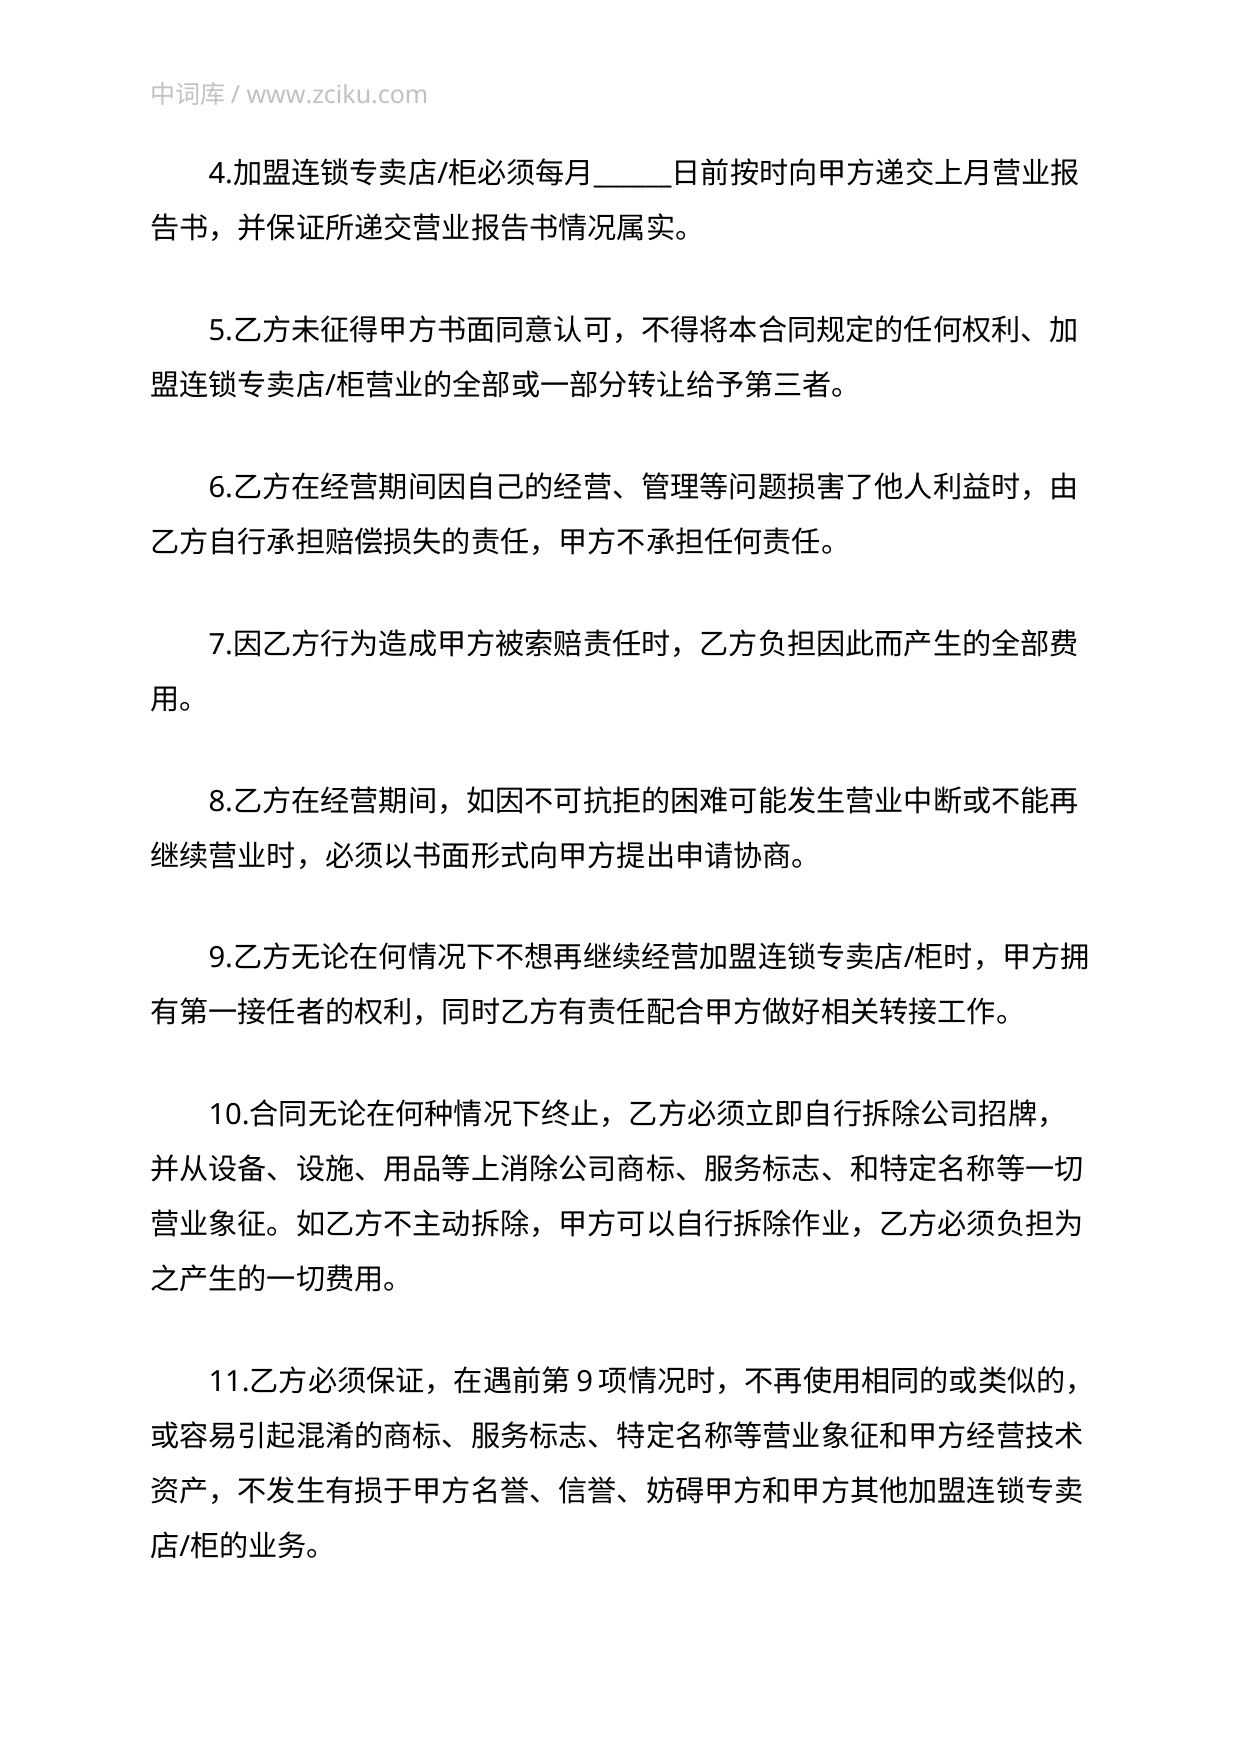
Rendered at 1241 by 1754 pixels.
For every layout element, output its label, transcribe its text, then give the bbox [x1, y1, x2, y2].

text 10.合同无论在何种情况下终止，乙方必须立即自行拆除公司招牌，并从设备、设施、用品等上消除公司商标、服务标志、和特定名称等一切营业象征。如乙方不主动拆除，甲方可以自行拆除作业，乙方必须负担为之产生的一切费用。 [150, 1091, 1090, 1298]
text 11.乙方必须保证，在遇前第9项情况时，不再使用相同的或类似的，或容易引起混淆的商标、服务标志、特定名称等营业象征和甲方经营技术资产，不发生有损于甲方名誉、信誉、妨碍甲方和甲方其他加盟连锁专卖店/柜的业务。 [150, 1357, 1090, 1564]
text 5.乙方未征得甲方书面同意认可，不得将本合同规定的任何权利、加盟连锁专卖店/柜营业的全部或一部分转让给予第三者。 [150, 307, 1090, 404]
text 6.乙方在经营期间因自己的经营、管理等问题损害了他人利益时，由乙方自行承担赔偿损失的责任，甲方不承担任何责任。 [150, 464, 1090, 561]
text 7.因乙方行为造成甲方被索赔责任时，乙方负担因此而产生的全部费用。 [150, 621, 1090, 718]
text 9.乙方无论在何情况下不想再继续经营加盟连锁专卖店/柜时，甲方拥有第一接任者的权利，同时乙方有责任配合甲方做好相关转接工作。 [150, 934, 1090, 1031]
text 8.乙方在经营期间，如因不可抗拒的困难可能发生营业中断或不能再继续营业时，必须以书面形式向甲方提出申请协商。 [150, 777, 1090, 874]
text 4.加盟连锁专卖店/柜必须每月______日前按时向甲方递交上月营业报告书，并保证所递交营业报告书情况属实。 [150, 150, 1090, 247]
